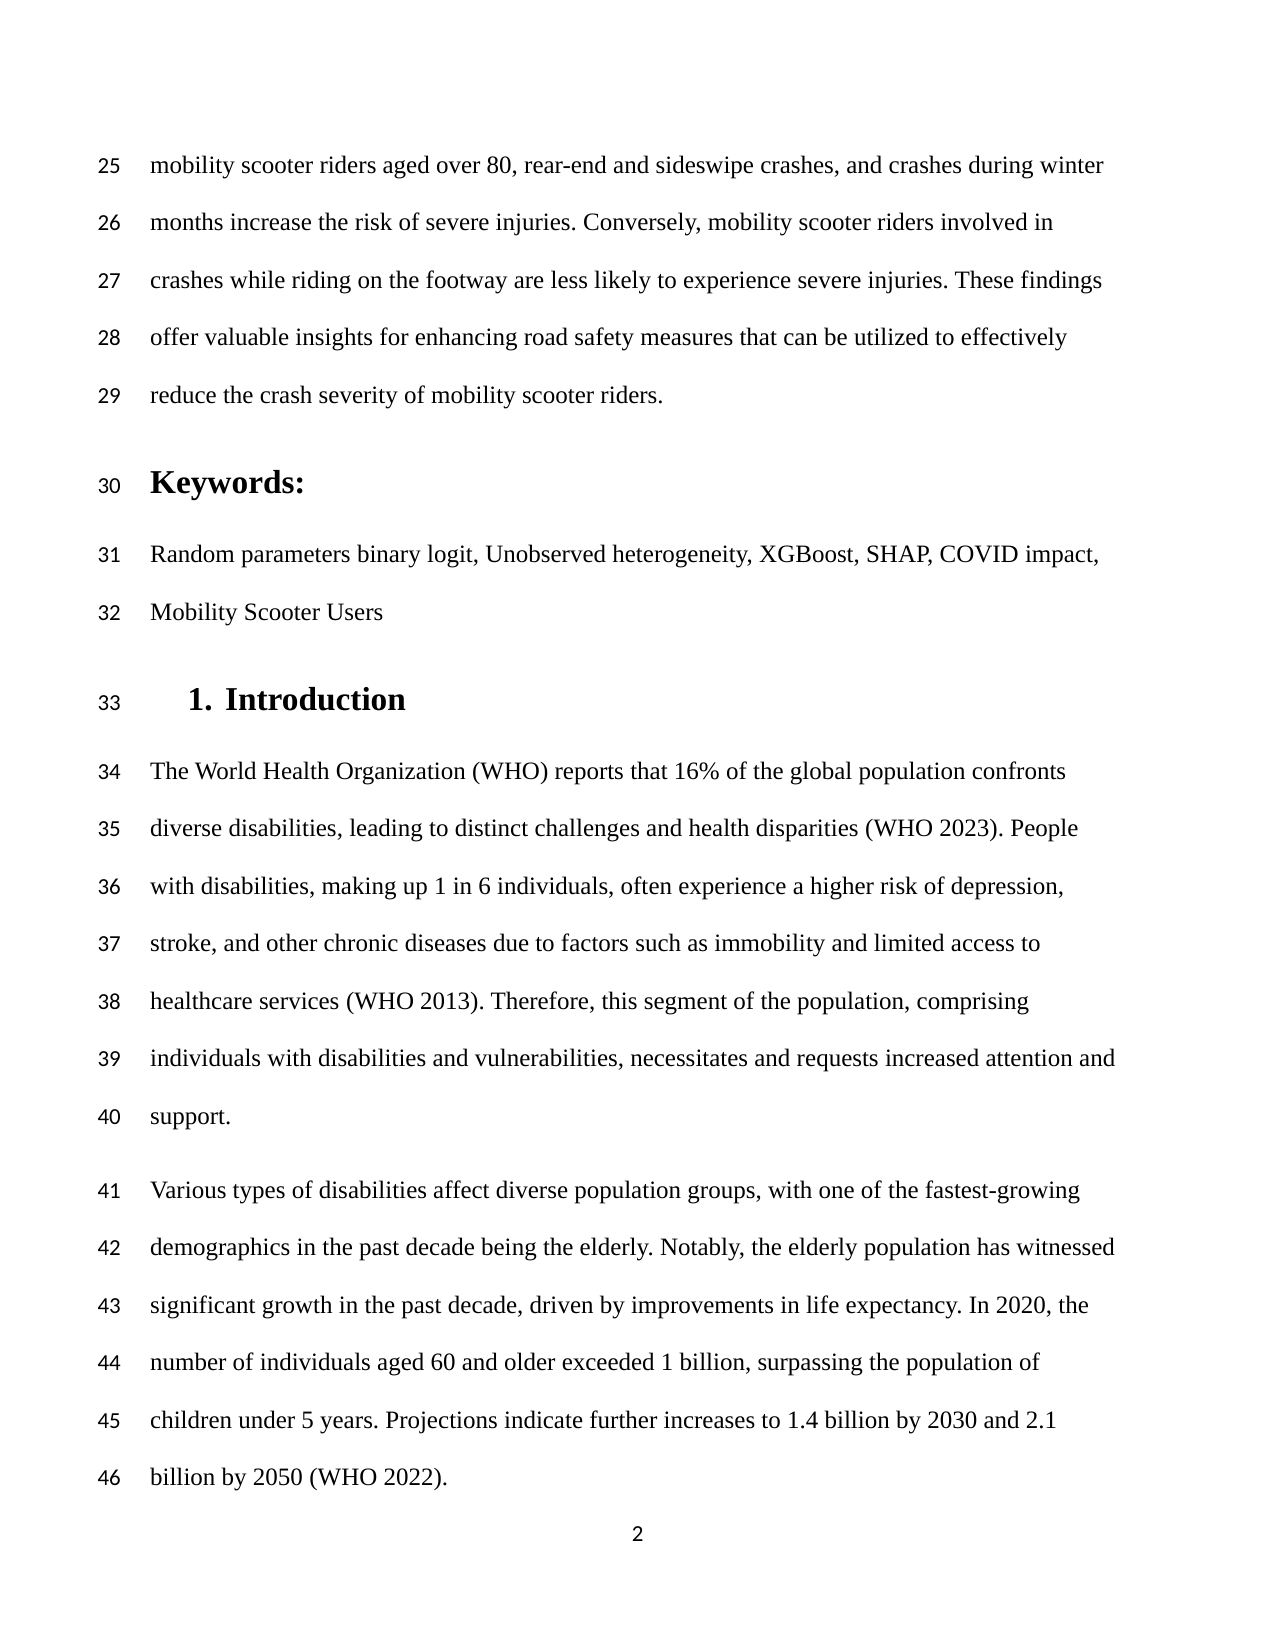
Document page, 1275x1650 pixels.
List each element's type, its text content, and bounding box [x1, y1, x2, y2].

text Keywords: [150, 462, 1125, 501]
text Various types of disabilities affect diverse population groups, with one of the fastest-growing demographics in the past decade being the elderly. Notably, the elderly population has witnessed significant growth in the past decade, driven by improvements in life expectancy. In 2020, the number of individuals aged 60 and older exceeded 1 billion, surpassing the population of children under 5 years. Projections indicate further increases to 1.4 billion by 2030 and 2.1 billion by 2050 (WHO 2022). [150, 1175, 1125, 1491]
text Random parameters binary logit, Unobserved heterogeneity, XGBoost, SHAP, COVID impact, Mobility Scooter Users [150, 539, 1125, 625]
list Introduction [187, 679, 1125, 717]
text The World Health Organization (WHO) reports that 16% of the global population confronts diverse disabilities, leading to distinct challenges and health disparities (WHO 2023). People with disabilities, making up 1 in 6 individuals, often experience a higher risk of depression, stroke, and other chronic diseases due to factors such as immobility and limited access to healthcare services (WHO 2013). Therefore, this segment of the population, comprising individuals with disabilities and vulnerabilities, necessitates and requests increased attention and support. [150, 756, 1125, 1129]
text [150, 150, 1125, 409]
